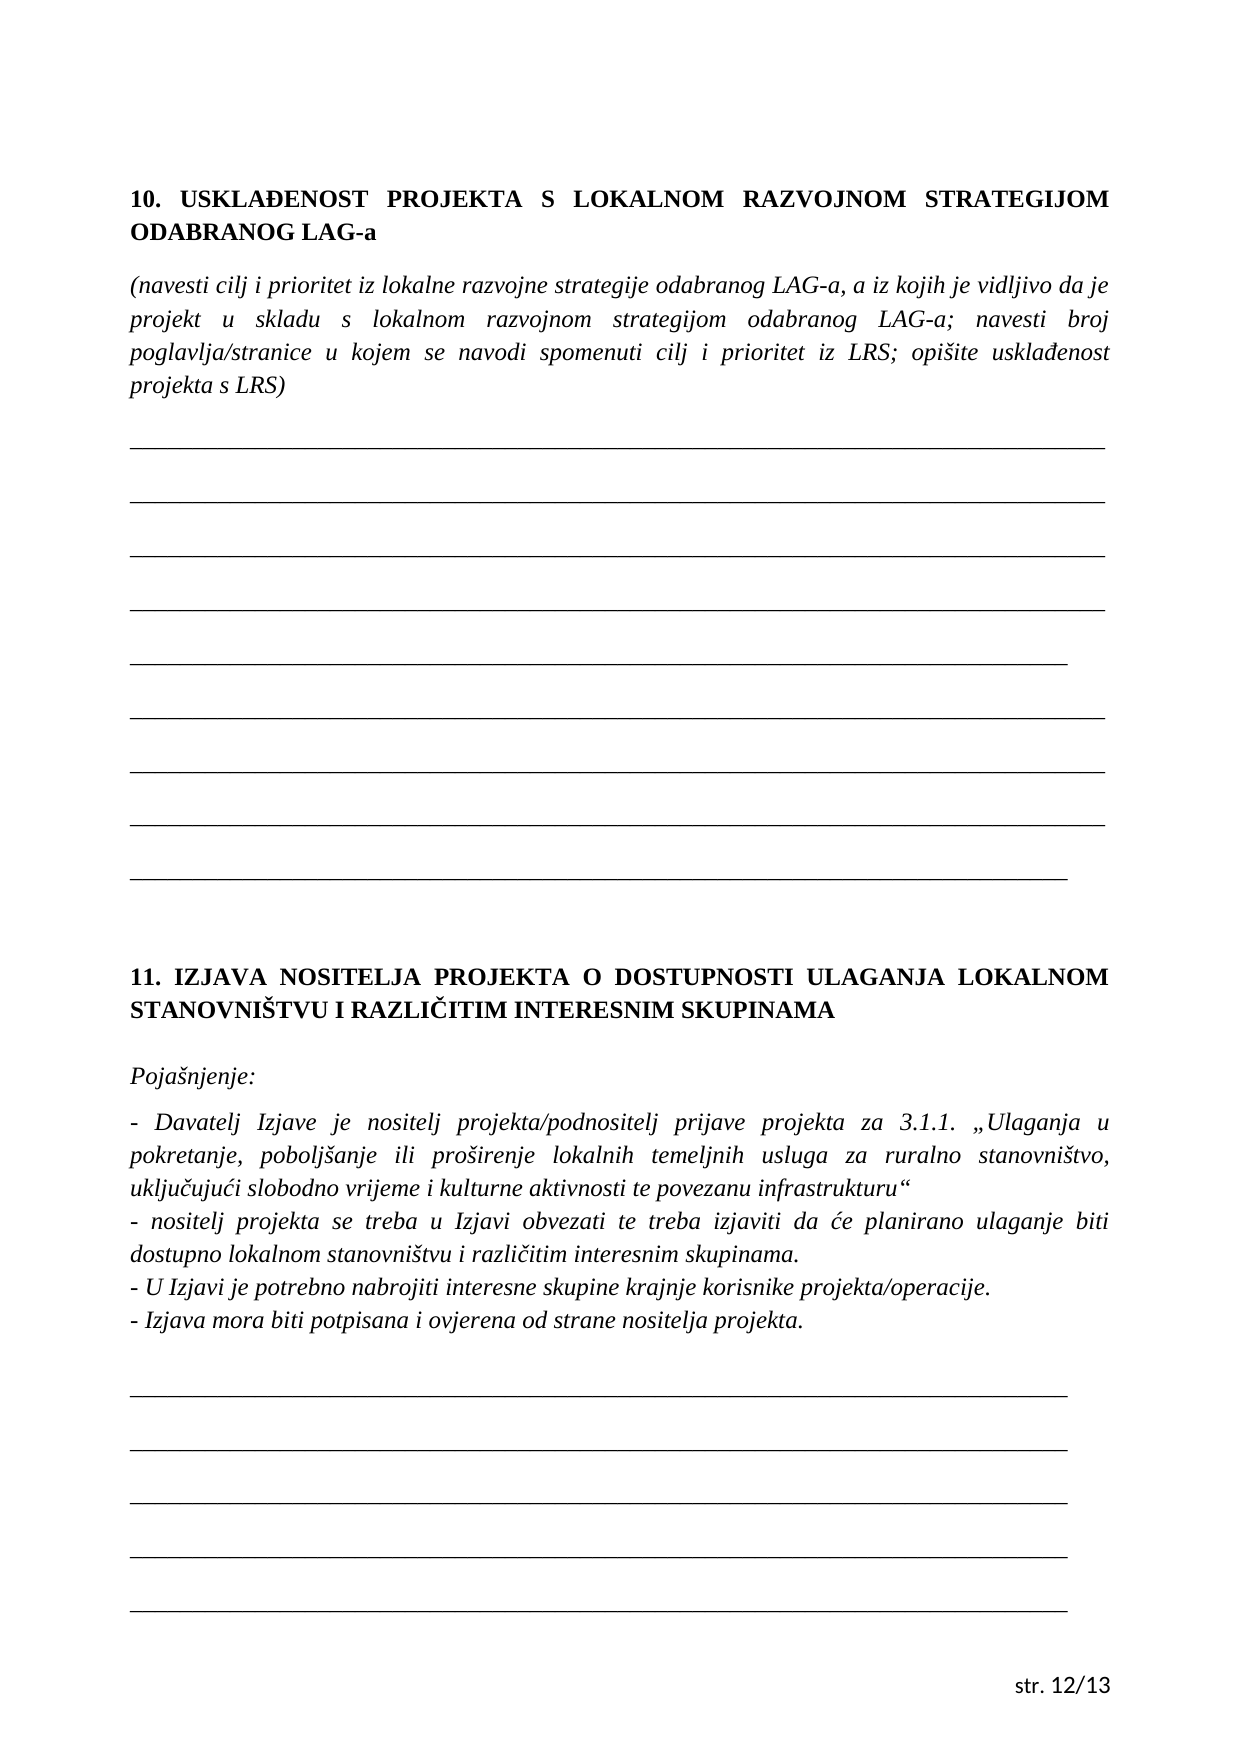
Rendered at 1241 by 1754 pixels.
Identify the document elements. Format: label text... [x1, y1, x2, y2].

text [130, 1532, 1110, 1561]
text Pojašnjenje: [130, 1061, 1110, 1090]
text ______________________________________________________________________________ [130, 477, 1110, 506]
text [130, 1478, 1110, 1507]
text ______________________________________________________________________________ [130, 531, 1110, 560]
text - Izjava mora biti potpisana i ovjerena od strane nositelja projekta. [130, 1305, 1110, 1333]
text ___________________________________________________________________________ [130, 854, 1110, 883]
text ______________________________________________________________________________ [130, 747, 1110, 775]
text - nositelj projekta se treba u Izjavi obvezati te treba izjaviti da će planirano ulaganje biti dostupno lokalnom stanovništvu i različitim interesnim skupinama. [130, 1206, 1110, 1267]
text (navesti cilj i prioritet iz lokalne razvojne strategije odabranog LAG-a, a iz kojih je vidljivo da je projekt u skladu s lokalnom razvojnom strategijom odabranog LAG-a; navesti broj poglavlja/stranice u kojem se navodi spomenuti cilj i prioritet iz LRS; opišite usklađenost projekta s LRS) [130, 271, 1110, 398]
text - Davatelj Izjave je nositelj projekta/podnositelj prijave projekta za 3.1.1. „Ulaganja u pokretanje, poboljšanje ili proširenje lokalnih temeljnih usluga za ruralno stanovništvo, uključujući slobodno vrijeme i kulturne aktivnosti te povezanu infrastrukturu“ [130, 1107, 1110, 1201]
text - U Izjavi je potrebno nabrojiti interesne skupine krajnje korisnike projekta/operacije. [130, 1272, 1110, 1301]
text ______________________________________________________________________________ [130, 423, 1110, 452]
text ___________________________________________________________________________ [130, 1371, 1110, 1399]
text ______________________________________________________________________________ [130, 693, 1110, 722]
text ______________________________________________________________________________ [130, 585, 1110, 614]
text ___________________________________________________________________________ [130, 1425, 1110, 1453]
text 11. IZJAVA NOSITELJA PROJEKTA O DOSTUPNOSTI ULAGANJA LOKALNOM STANOVNIŠTVU I RAZLIČITIM INTERESNIM SKUPINAMA [130, 962, 1110, 1024]
text ______________________________________________________________________________ [130, 801, 1110, 829]
text 10. USKLAĐENOST PROJEKTA S LOKALNOM RAZVOJNOM STRATEGIJOM ODABRANOG LAG-a [130, 184, 1110, 246]
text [130, 1586, 1110, 1615]
text ___________________________________________________________________________ [130, 639, 1110, 668]
